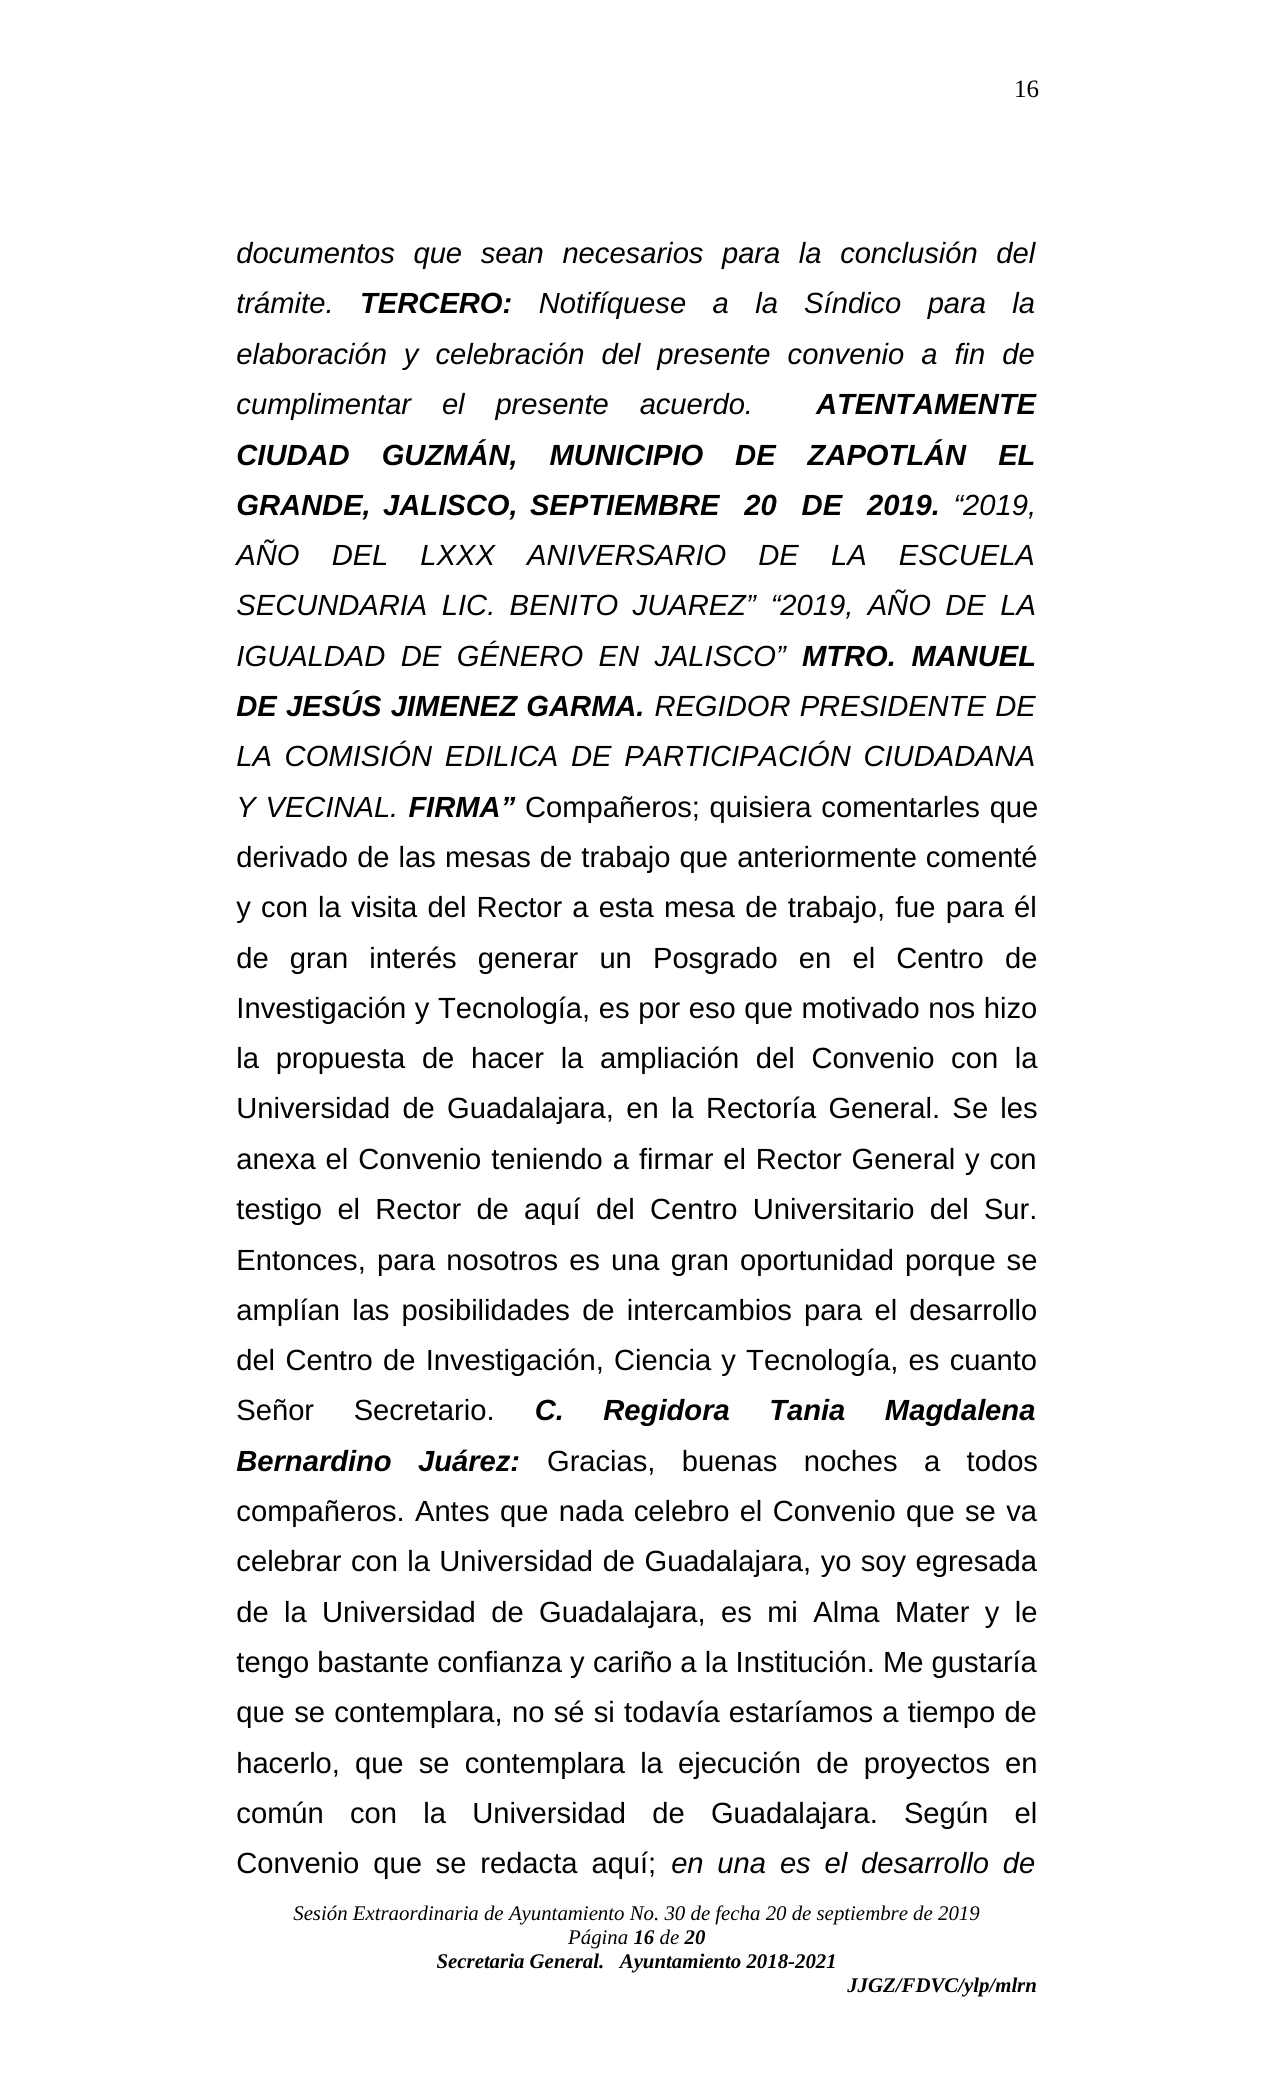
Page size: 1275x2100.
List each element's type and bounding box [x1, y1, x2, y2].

text [236, 236, 1039, 1880]
